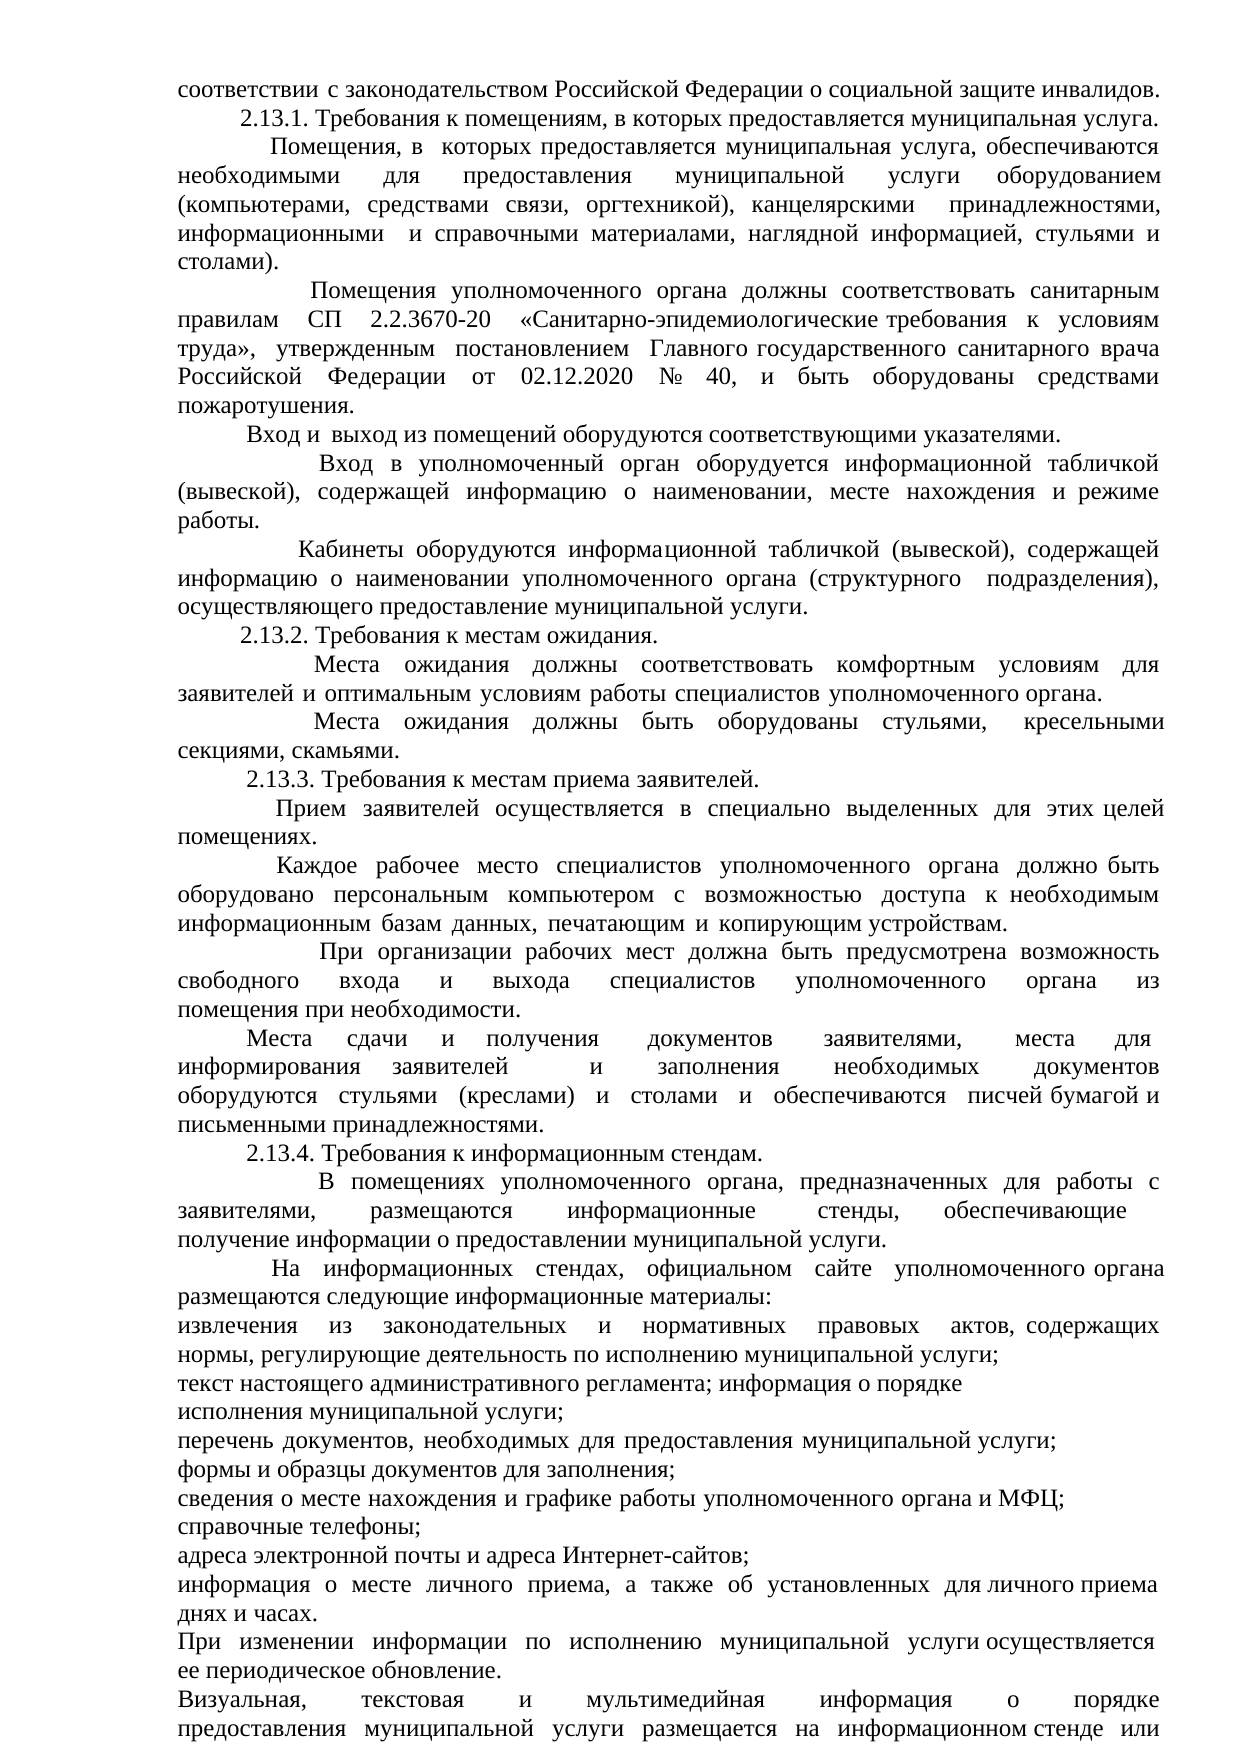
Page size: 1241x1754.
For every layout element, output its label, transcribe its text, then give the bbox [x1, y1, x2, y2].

text текст настоящего административного регламента; информация о порядке исполнения муниципальной услуги; [177, 1368, 984, 1425]
text Места ожидания должны быть оборудованы стульями, кресельными секциями, скамьями. [177, 706, 1165, 764]
text При изменении информации по исполнению муниципальной услуги осуществляется ее периодическое обновление. [177, 1626, 1165, 1684]
text Кабинеты оборудуются информационной табличкой (вывеской), содержащей информацию о наименовании уполномоченного органа (структурного подразделения), осуществляющего предоставление муниципальной услуги. [177, 534, 1159, 620]
text В помещениях уполномоченного органа, предназначенных для работы с заявителями, размещаются информационные стенды, обеспечивающие получение информации о предоставлении муниципальной услуги. [177, 1166, 1160, 1253]
text Вход и выход из помещений оборудуются соответствующими указателями. [177, 419, 1165, 448]
text извлечения из законодательных и нормативных правовых актов, содержащих нормы, регулирующие деятельность по исполнению муниципальной услуги; [177, 1310, 1159, 1368]
text Вход в уполномоченный орган оборудуется информационной табличкой (вывеской), содержащей информацию о наименовании, месте нахождения и режиме работы. [177, 448, 1159, 534]
text 2.13.1. Требования к помещениям, в которых предоставляется муниципальная услуга. [177, 103, 1166, 131]
text Помещения, в которых предоставляется муниципальная услуга, обеспечиваются необходимыми для предоставления муниципальной услуги оборудованием (компьютерами, средствами связи, оргтехникой), канцелярскими принадлежностями, информационными и справочными материалами, наглядной информацией, стульями и столами). [177, 131, 1161, 275]
text Места ожидания должны соответствовать комфортным условиям для заявителей и оптимальным условиям работы специалистов уполномоченного органа. [177, 649, 1159, 706]
text перечень документов, необходимых для предоставления муниципальной услуги; [177, 1425, 1165, 1454]
text адреса электронной почты и адреса Интернет-сайтов; [177, 1540, 1161, 1569]
text формы и образцы документов для заполнения; [177, 1454, 1161, 1483]
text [177, 1684, 1160, 1741]
text 2.13.4. Требования к информационным стендам. [177, 1138, 1161, 1166]
text сведения о месте нахождения и графике работы уполномоченного органа и МФЦ; [177, 1483, 1166, 1511]
text При организации рабочих мест должна быть предусмотрена возможность свободного входа и выхода специалистов уполномоченного органа из помещения при необходимости. [177, 936, 1159, 1023]
text справочные телефоны; [177, 1511, 1161, 1540]
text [177, 74, 1165, 103]
text Каждое рабочее место специалистов уполномоченного органа должно быть оборудовано персональным компьютером с возможностью доступа к необходимым информационным базам данных, печатающим и копирующим устройствам. [177, 850, 1159, 936]
text 2.13.2. Требования к местам ожидания. [177, 620, 1161, 649]
text 2.13.3. Требования к местам приема заявителей. [177, 764, 1161, 793]
text Помещения уполномоченного органа должны соответствовать санитарным правилам СП 2.2.3670-20 «Санитарно-эпидемиологические требования к условиям труда», утвержденным постановлением Главного государственного санитарного врача Российской Федерации от 02.12.2020 № 40, и быть оборудованы средствами пожаротушения. [177, 275, 1159, 419]
text информация о месте личного приема, а также об установленных для личного приема днях и часах. [177, 1569, 1166, 1626]
text Места сдачи и получения документов заявителями, места для информирования заявителей и заполнения необходимых документов оборудуются стульями (креслами) и столами и обеспечиваются писчей бумагой и письменными принадлежностями. [177, 1023, 1160, 1138]
text Прием заявителей осуществляется в специально выделенных для этих целей помещениях. [177, 793, 1165, 850]
text На информационных стендах, официальном сайте уполномоченного органа размещаются следующие информационные материалы: [177, 1253, 1165, 1310]
